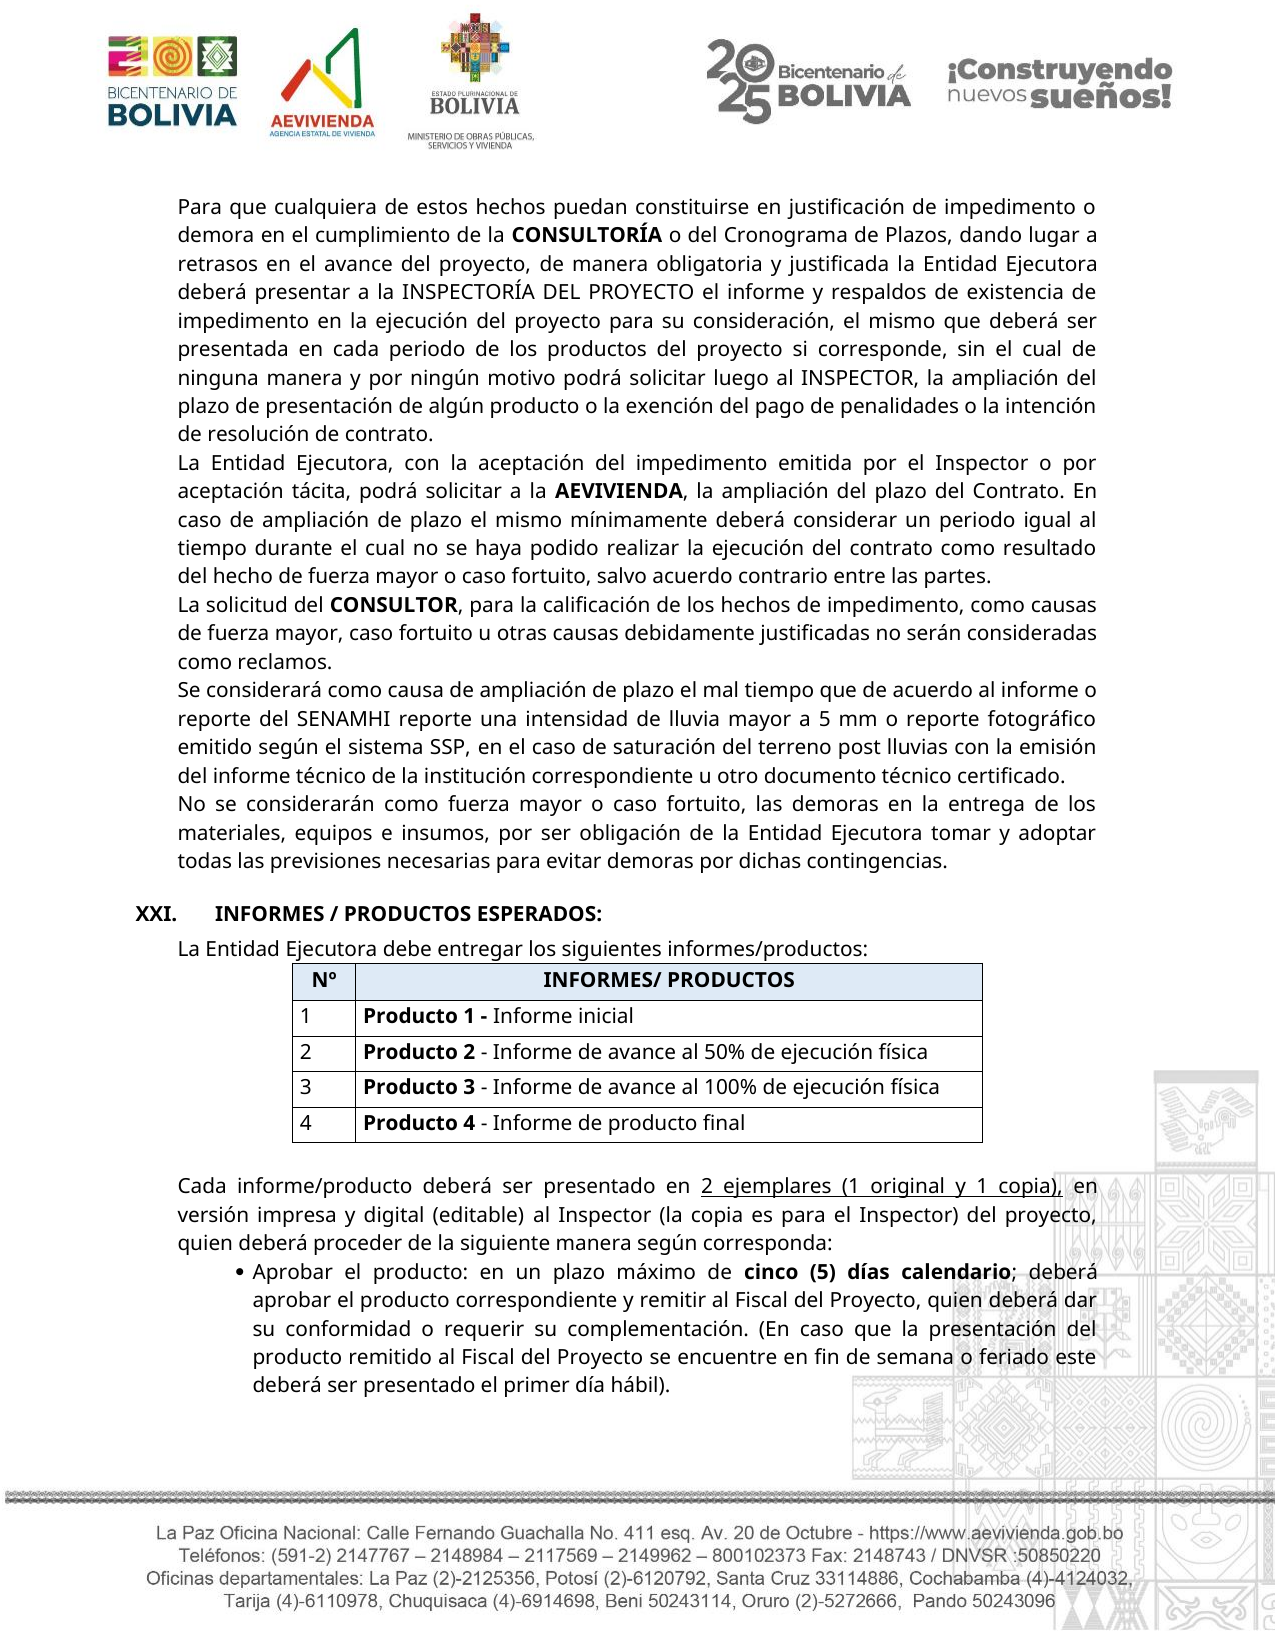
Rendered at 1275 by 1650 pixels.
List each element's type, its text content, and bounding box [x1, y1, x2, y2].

text La solicitud del CONSULTOR, para la calificación de los hechos de impedimento, como causas de fuerza mayor, caso fortuito u otras causas debidamente justificadas no serán consideradas como reclamos. [177, 590, 1098, 675]
text Cada informe/producto deberá ser presentado en 2 ejemplares (1 original y 1 copia), en versión impresa y digital (editable) al Inspector (la copia es para el Inspector) del proyecto, quien deberá proceder de la siguiente manera según corresponda: [177, 1171, 1098, 1257]
table_cell 4 [293, 1108, 355, 1142]
table_cell Producto 3 - Informe de avance al 100% de ejecución física [356, 1072, 982, 1107]
table_cell Producto 4 - Informe de producto final [356, 1108, 982, 1142]
table_cell Producto 2 - Informe de avance al 50% de ejecución física [356, 1037, 982, 1071]
table_cell 2 [293, 1037, 355, 1071]
text La Entidad Ejecutora, con la aceptación del impedimento emitida por el Inspector o por aceptación tácita, podrá solicitar a la AEVIVIENDA, la ampliación del plazo del Contrato. En caso de ampliación de plazo el mismo mínimamente deberá considerar un periodo igual al tiempo durante el cual no se haya podido realizar la ejecución del contrato como resultado del hecho de fuerza mayor o caso fortuito, salvo acuerdo contrario entre las partes. [177, 448, 1098, 590]
table_header INFORMES/ PRODUCTOS [356, 964, 982, 1000]
picture [1, 0, 1275, 1631]
text La Entidad Ejecutora debe entregar los siguientes informes/productos: [177, 934, 1098, 963]
text No se considerarán como fuerza mayor o caso fortuito, las demoras en la entrega de los materiales, equipos e insumos, por ser obligación de la Entidad Ejecutora tomar y adoptar todas las previsiones necesarias para evitar demoras por dichas contingencias. [177, 789, 1098, 874]
list Aprobar el producto: en un plazo máximo de cinco (5) días calendario; deberá aprobar el producto correspondiente y remitir al Fiscal del Proyecto, quien deberá dar su conformidad o requerir su complementación. (En caso que la presentación del producto remitido al Fiscal del Proyecto se encuentre en fin de semana o feriado este deberá ser presentado el primer día hábil). [236, 1257, 1098, 1399]
table_cell Producto 1 - Informe inicial [356, 1001, 982, 1036]
list INFORMES / PRODUCTOS ESPERADOS: [177, 899, 1098, 928]
text Se considerará como causa de ampliación de plazo el mal tiempo que de acuerdo al informe o reporte del SENAMHI reporte una intensidad de lluvia mayor a 5 mm o reporte fotográfico emitido según el sistema SSP, en el caso de saturación del terreno post lluvias con la emisión del informe técnico de la institución correspondiente u otro documento técnico certificado. [177, 675, 1098, 789]
table_cell 1 [293, 1001, 355, 1036]
table_cell 3 [293, 1072, 355, 1107]
text Para que cualquiera de estos hechos puedan constituirse en justificación de impedimento o demora en el cumplimiento de la CONSULTORÍA o del Cronograma de Plazos, dando lugar a retrasos en el avance del proyecto, de manera obligatoria y justificada la Entidad Ejecutora deberá presentar a la INSPECTORÍA DEL PROYECTO el informe y respaldos de existencia de impedimento en la ejecución del proyecto para su consideración, el mismo que deberá ser presentada en cada periodo de los productos del proyecto si corresponde, sin el cual de ninguna manera y por ningún motivo podrá solicitar luego al INSPECTOR, la ampliación del plazo de presentación de algún producto o la exención del pago de penalidades o la intención de resolución de contrato. [177, 192, 1098, 448]
table_header Nº [293, 964, 355, 1000]
